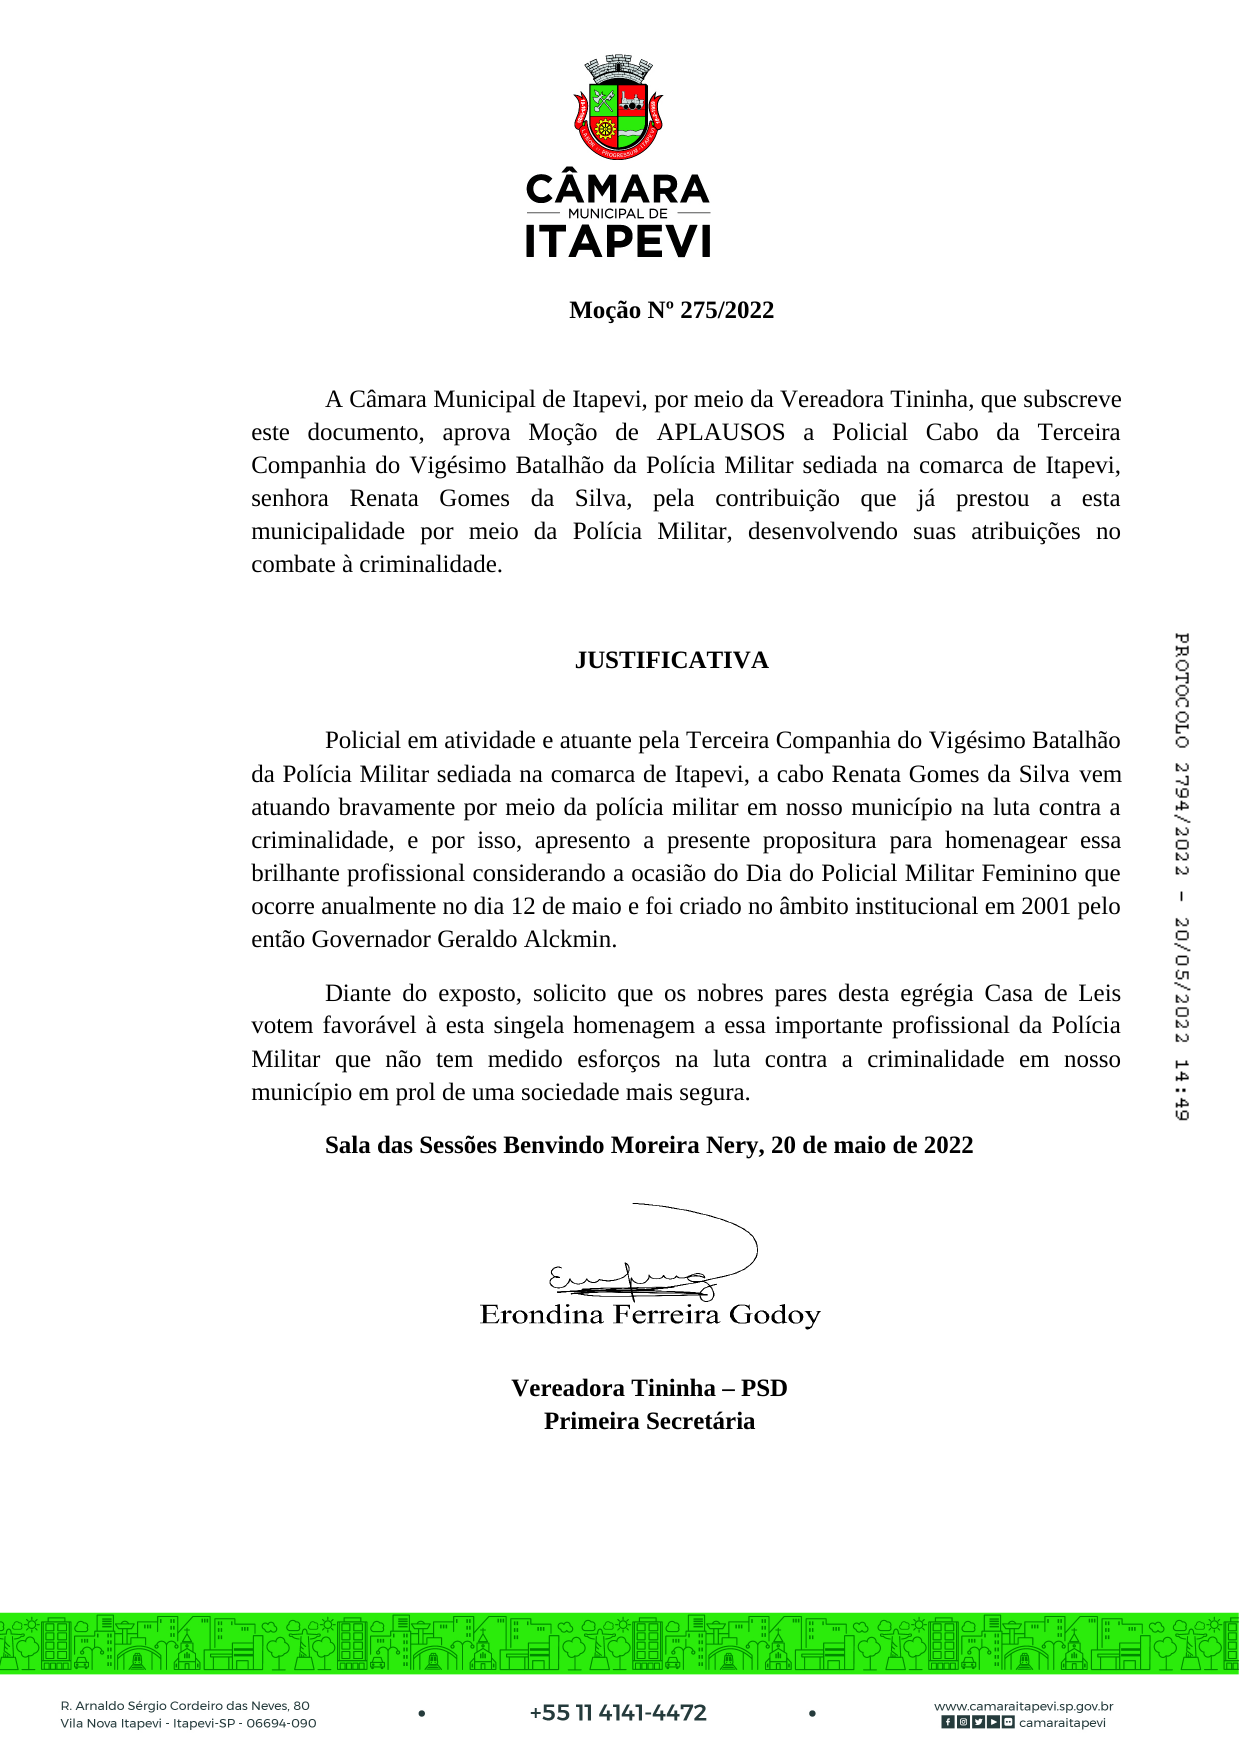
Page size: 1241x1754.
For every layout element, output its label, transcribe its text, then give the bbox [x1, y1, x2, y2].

text Vereadora Tininha – PSD [177, 1373, 1122, 1401]
picture [0, 0, 1239, 1754]
text Moção Nº 275/2022 [222, 295, 1122, 324]
text Policial em atividade e atuante pela Terceira Companhia do Vigésimo Batalhão da Polícia Militar sediada na comarca de Itapevi, a cabo Renata Gomes da Silva vem atuando bravamente por meio da polícia militar em nosso município na luta contra a criminalidade, e por isso, apresento a presente propositura para homenagear essa brilhante profissional considerando a ocasião do Dia do Policial Militar Feminino que ocorre anualmente no dia 12 de maio e foi criado no âmbito institucional em 2001 pelo então Governador Geraldo Alckmin. [251, 726, 1122, 952]
text Sala das Sessões Benvindo Moreira Nery, 20 de maio de 2022 [251, 1131, 1122, 1159]
text Primeira Secretária [177, 1406, 1122, 1434]
text JUSTIFICATIVA [222, 646, 1122, 674]
text Diante do exposto, solicito que os nobres pares desta egrégia Casa de Leis votem favorável à esta singela homenagem a essa importante profissional da Polícia Militar que não tem medido esforços na luta contra a criminalidade em nosso município em prol de uma sociedade mais segura. [251, 978, 1122, 1105]
text A Câmara Municipal de Itapevi, por meio da Vereadora Tininha, que subscreve este documento, aprova Moção de APLAUSOS a Policial Cabo da Terceira Companhia do Vigésimo Batalhão da Polícia Militar sediada na comarca de Itapevi, senhora Renata Gomes da Silva, pela contribuição que já prestou a esta municipalidade por meio da Polícia Militar, desenvolvendo suas atribuições no combate à criminalidade. [251, 384, 1122, 578]
